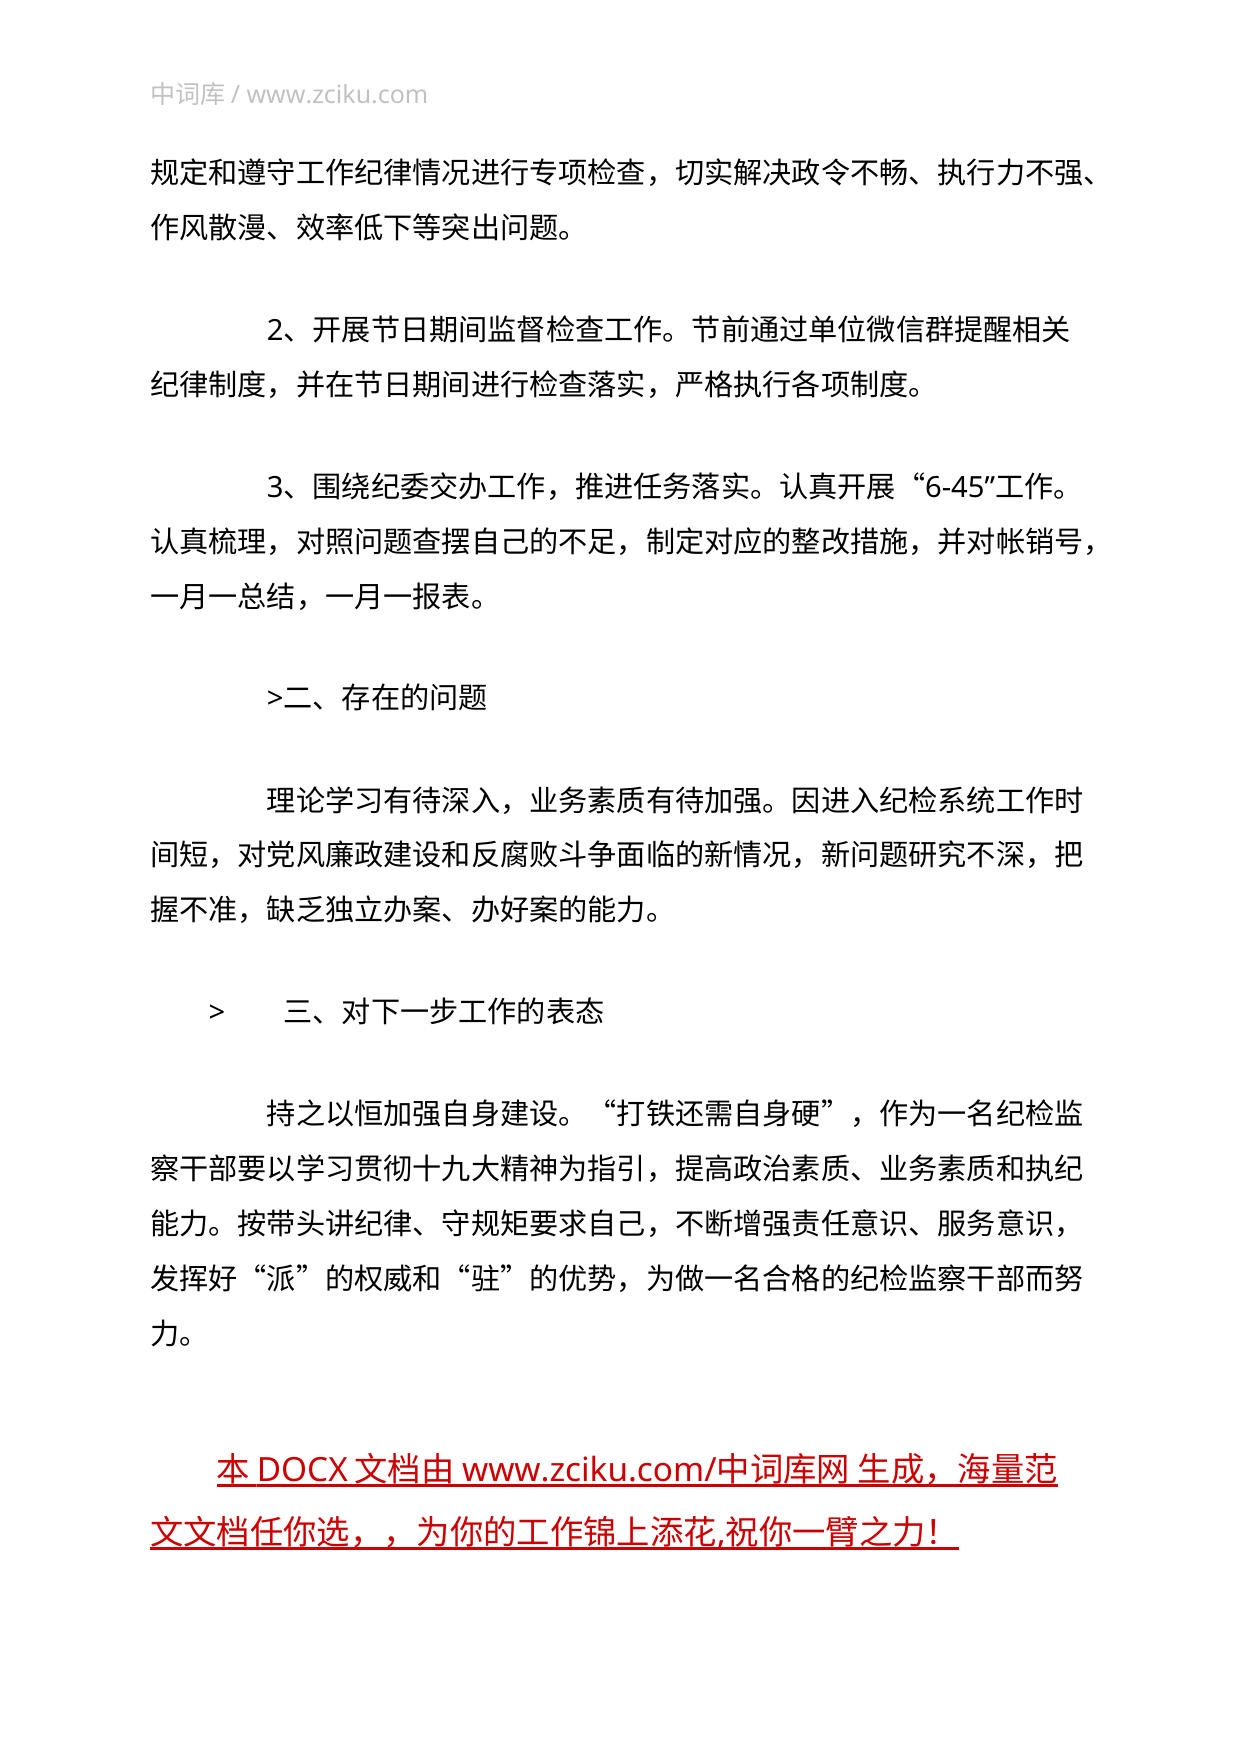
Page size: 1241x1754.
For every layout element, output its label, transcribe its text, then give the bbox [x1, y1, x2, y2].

text 持之以恒加强自身建设。“打铁还需自身硬”，作为一名纪检监察干部要以学习贯彻十九大精神为指引，提高政治素质、业务素质和执纪能力。按带头讲纪律、守规矩要求自己，不断增强责任意识、服务意识，发挥好“派”的权威和“驻”的优势，为做一名合格的纪检监察干部而努力。 [150, 1091, 1090, 1352]
text 本DOCX文档由 www.zciku.com/中词库网 生成，海量范文文档任你选，，为你的工作锦上添花,祝你一臂之力！ [150, 1443, 1090, 1554]
text > 三、对下一步工作的表态 [150, 989, 1090, 1031]
text >二、存在的问题 [150, 675, 1090, 717]
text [150, 150, 1090, 247]
text 2、开展节日期间监督检查工作。节前通过单位微信群提醒相关纪律制度，并在节日期间进行检查落实，严格执行各项制度。 [150, 307, 1090, 404]
text 理论学习有待深入，业务素质有待加强。因进入纪检系统工作时间短，对党风廉政建设和反腐败斗争面临的新情况，新问题研究不深，把握不准，缺乏独立办案、办好案的能力。 [150, 777, 1090, 929]
text 3、围绕纪委交办工作，推进任务落实。认真开展“6-45”工作。认真梳理，对照问题查摆自己的不足，制定对应的整改措施，并对帐销号，一月一总结，一月一报表。 [150, 463, 1090, 616]
